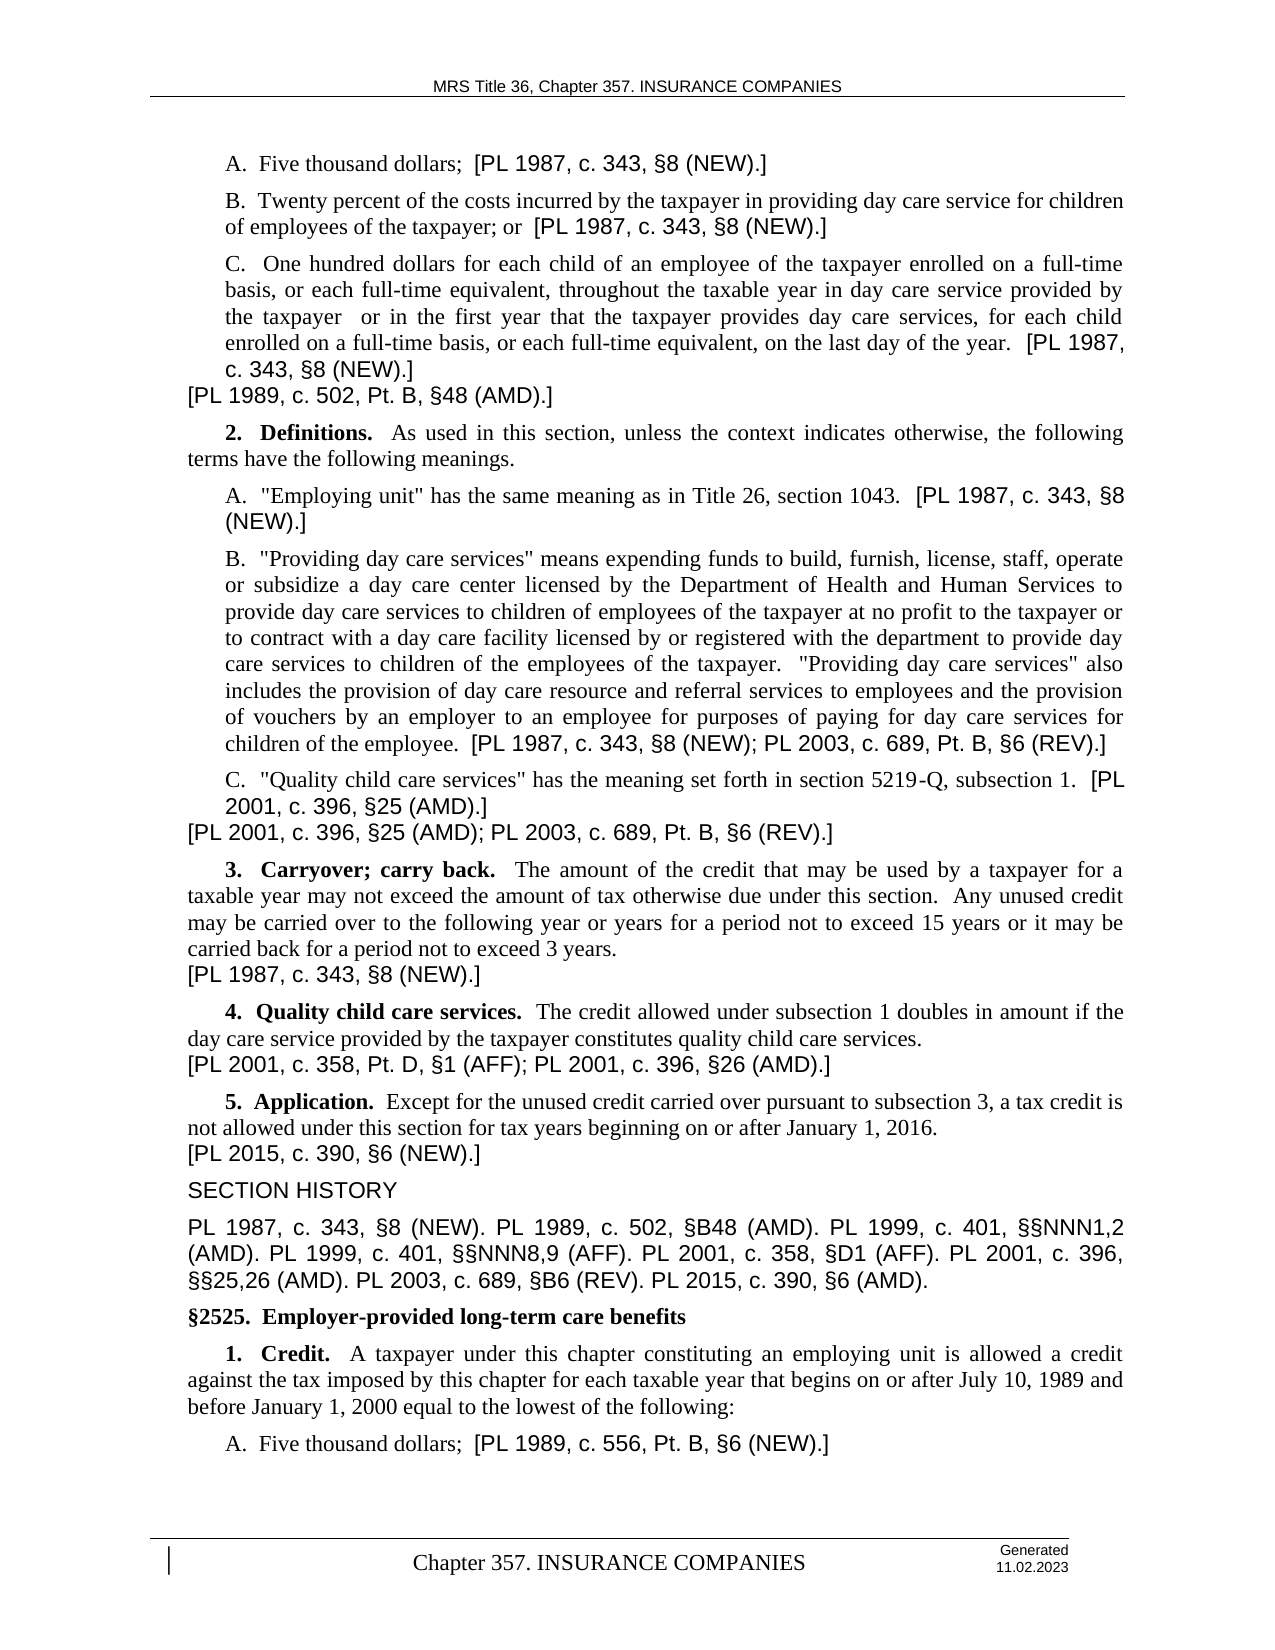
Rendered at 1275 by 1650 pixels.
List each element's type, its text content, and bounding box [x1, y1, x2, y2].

text A. "Employing unit" has the same meaning as in Title 26, section 1043. [PL 1987, c. 343, §8 (NEW).] [225, 482, 1125, 535]
text 3. Carryover; carry back. The amount of the credit that may be used by a taxpayer for a taxable year may not exceed the amount of tax otherwise due under this section. Any unused credit may be carried over to the following year or years for a period not to exceed 15 years or it may be carried back for a period not to exceed 3 years. [187, 856, 1125, 961]
text SECTION HISTORY [187, 1177, 1125, 1203]
text [PL 1989, c. 502, Pt. B, §48 (AMD).] [187, 382, 1125, 408]
text [PL 2001, c. 396, §25 (AMD); PL 2003, c. 689, Pt. B, §6 (REV).] [187, 819, 1125, 846]
text 4. Quality child care services. The credit allowed under subsection 1 doubles in amount if the day care service provided by the taxpayer constitutes quality child care services. [187, 998, 1125, 1051]
text [PL 1987, c. 343, §8 (NEW).] [187, 961, 1125, 988]
text [PL 2001, c. 358, Pt. D, §1 (AFF); PL 2001, c. 396, §26 (AMD).] [187, 1051, 1125, 1077]
text A. Five thousand dollars; [PL 1987, c. 343, §8 (NEW).] [225, 150, 1125, 176]
text 5. Application. Except for the unused credit carried over pursuant to subsection 3, a tax credit is not allowed under this section for tax years beginning on or after January 1, 2016. [187, 1088, 1125, 1140]
text PL 1987, c. 343, §8 (NEW). PL 1989, c. 502, §B48 (AMD). PL 1999, c. 401, §§NNN1,2 (AMD). PL 1999, c. 401, §§NNN8,9 (AFF). PL 2001, c. 358, §D1 (AFF). PL 2001, c. 396, §§25,26 (AMD). PL 2003, c. 689, §B6 (REV). PL 2015, c. 390, §6 (AMD). [187, 1214, 1125, 1293]
text C. "Quality child care services" has the meaning set forth in section 5219‑Q, subsection 1. [PL 2001, c. 396, §25 (AMD).] [225, 766, 1125, 819]
text §2525. Employer-provided long-term care benefits [187, 1303, 1125, 1330]
text [PL 2015, c. 390, §6 (NEW).] [187, 1140, 1125, 1167]
text A. Five thousand dollars; [PL 1989, c. 556, Pt. B, §6 (NEW).] [225, 1430, 1125, 1456]
text B. "Providing day care services" means expending funds to build, furnish, license, staff, operate or subsidize a day care center licensed by the Department of Health and Human Services to provide day care services to children of employees of the taxpayer at no profit to the taxpayer or to contract with a day care facility licensed by or registered with the department to provide day care services to children of the employees of the taxpayer. "Providing day care services" also includes the provision of day care resource and referral services to employees and the provision of vouchers by an employer to an employee for purposes of paying for day care services for children of the employee. [PL 1987, c. 343, §8 (NEW); PL 2003, c. 689, Pt. B, §6 (REV).] [225, 545, 1125, 756]
text 2. Definitions. As used in this section, unless the context indicates otherwise, the following terms have the following meanings. [187, 419, 1125, 471]
text 1. Credit. A taxpayer under this chapter constituting an employing unit is allowed a credit against the tax imposed by this chapter for each taxable year that begins on or after July 10, 1989 and before January 1, 2000 equal to the lowest of the following: [187, 1340, 1125, 1419]
text C. One hundred dollars for each child of an employee of the taxpayer enrolled on a full-time basis, or each full-time equivalent, throughout the taxable year in day care service provided by the taxpayer or in the first year that the taxpayer provides day care services, for each child enrolled on a full-time basis, or each full-time equivalent, on the last day of the year. [PL 1987, c. 343, §8 (NEW).] [225, 250, 1125, 382]
text B. Twenty percent of the costs incurred by the taxpayer in providing day care service for children of employees of the taxpayer; or [PL 1987, c. 343, §8 (NEW).] [225, 187, 1125, 240]
